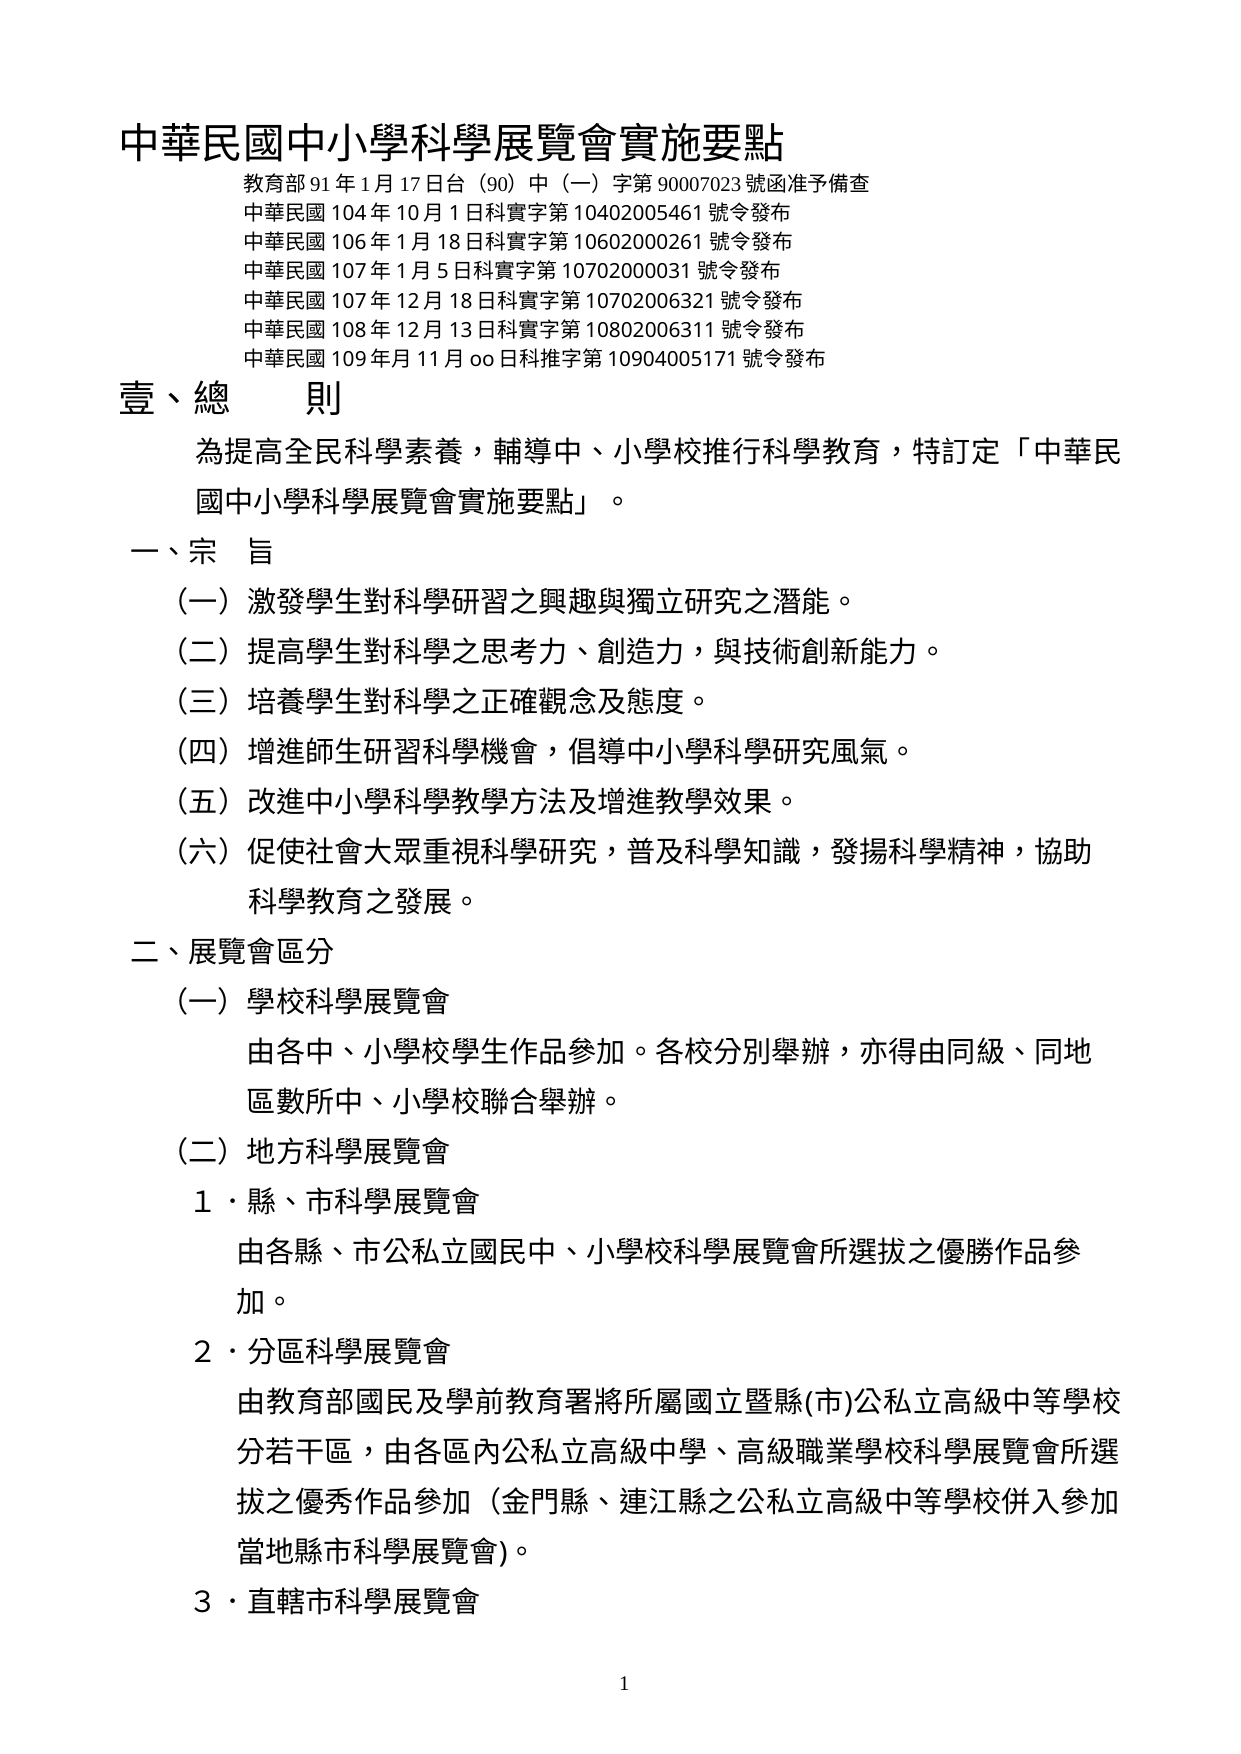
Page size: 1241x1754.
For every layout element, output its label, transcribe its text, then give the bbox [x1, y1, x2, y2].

text （六）促使社會大眾重視科學研究，普及科學知識，發揚科學精神，協助科學教育之發展。 [159, 822, 1110, 922]
text 中華民國108年12月13日科實字第10802006311 號令發布 [243, 314, 1122, 343]
text 中華民國107年12月18日科實字第10702006321號令發布 [243, 285, 1122, 314]
text （三）培養學生對科學之正確觀念及態度。 [159, 672, 1110, 722]
text ２．分區科學展覽會 [189, 1322, 1122, 1372]
text 壹、總 則 [118, 372, 1122, 422]
text 中華民國中小學科學展覽會實施要點 [118, 118, 1122, 168]
text 二、展覽會區分 [130, 922, 1110, 972]
text １．縣、市科學展覽會 [189, 1172, 1122, 1222]
text 由教育部國民及學前教育署將所屬國立暨縣(市)公私立高級中等學校分若干區，由各區內公私立高級中學、高級職業學校科學展覽會所選拔之優秀作品參加（金門縣、連江縣之公私立高級中等學校併入參加當地縣市科學展覽會)。 [236, 1372, 1122, 1572]
text 中華民國109年月11月oo日科推字第10904005171號令發布 [243, 343, 1122, 372]
text 中華民國107年1月5日科實字第10702000031 號令發布 [243, 256, 1122, 285]
text 由各中、小學校學生作品參加。各校分別舉辦，亦得由同級、同地區數所中、小學校聯合舉辦。 [247, 1022, 1110, 1122]
text 中華民國106年1月18日科實字第10602000261 號令發布 [243, 226, 1122, 256]
text （二）提高學生對科學之思考力、創造力，與技術創新能力。 [159, 622, 1110, 672]
text 為提高全民科學素養，輔導中、小學校推行科學教育，特訂定「中華民國中小學科學展覽會實施要點」。 [195, 422, 1122, 522]
text 由各縣、市公私立國民中、小學校科學展覽會所選拔之優勝作品參加。 [236, 1222, 1110, 1322]
text （一）激發學生對科學研習之興趣與獨立研究之潛能。 [159, 572, 1110, 622]
text （四）增進師生研習科學機會，倡導中小學科學研究風氣。 [159, 722, 1110, 772]
text 中華民國104年10月1日科實字第10402005461號令發布 [243, 197, 1122, 226]
text （二）地方科學展覽會 [159, 1122, 1110, 1172]
text （五）改進中小學科學教學方法及增進教學效果。 [159, 772, 1110, 822]
text ３．直轄市科學展覽會 [189, 1572, 1122, 1622]
text 教育部91年1月17日台（90）中（一）字第90007023號函准予備查 [243, 168, 1122, 197]
text 一、宗 旨 [130, 522, 1110, 572]
text （一）學校科學展覽會 [159, 972, 1110, 1022]
